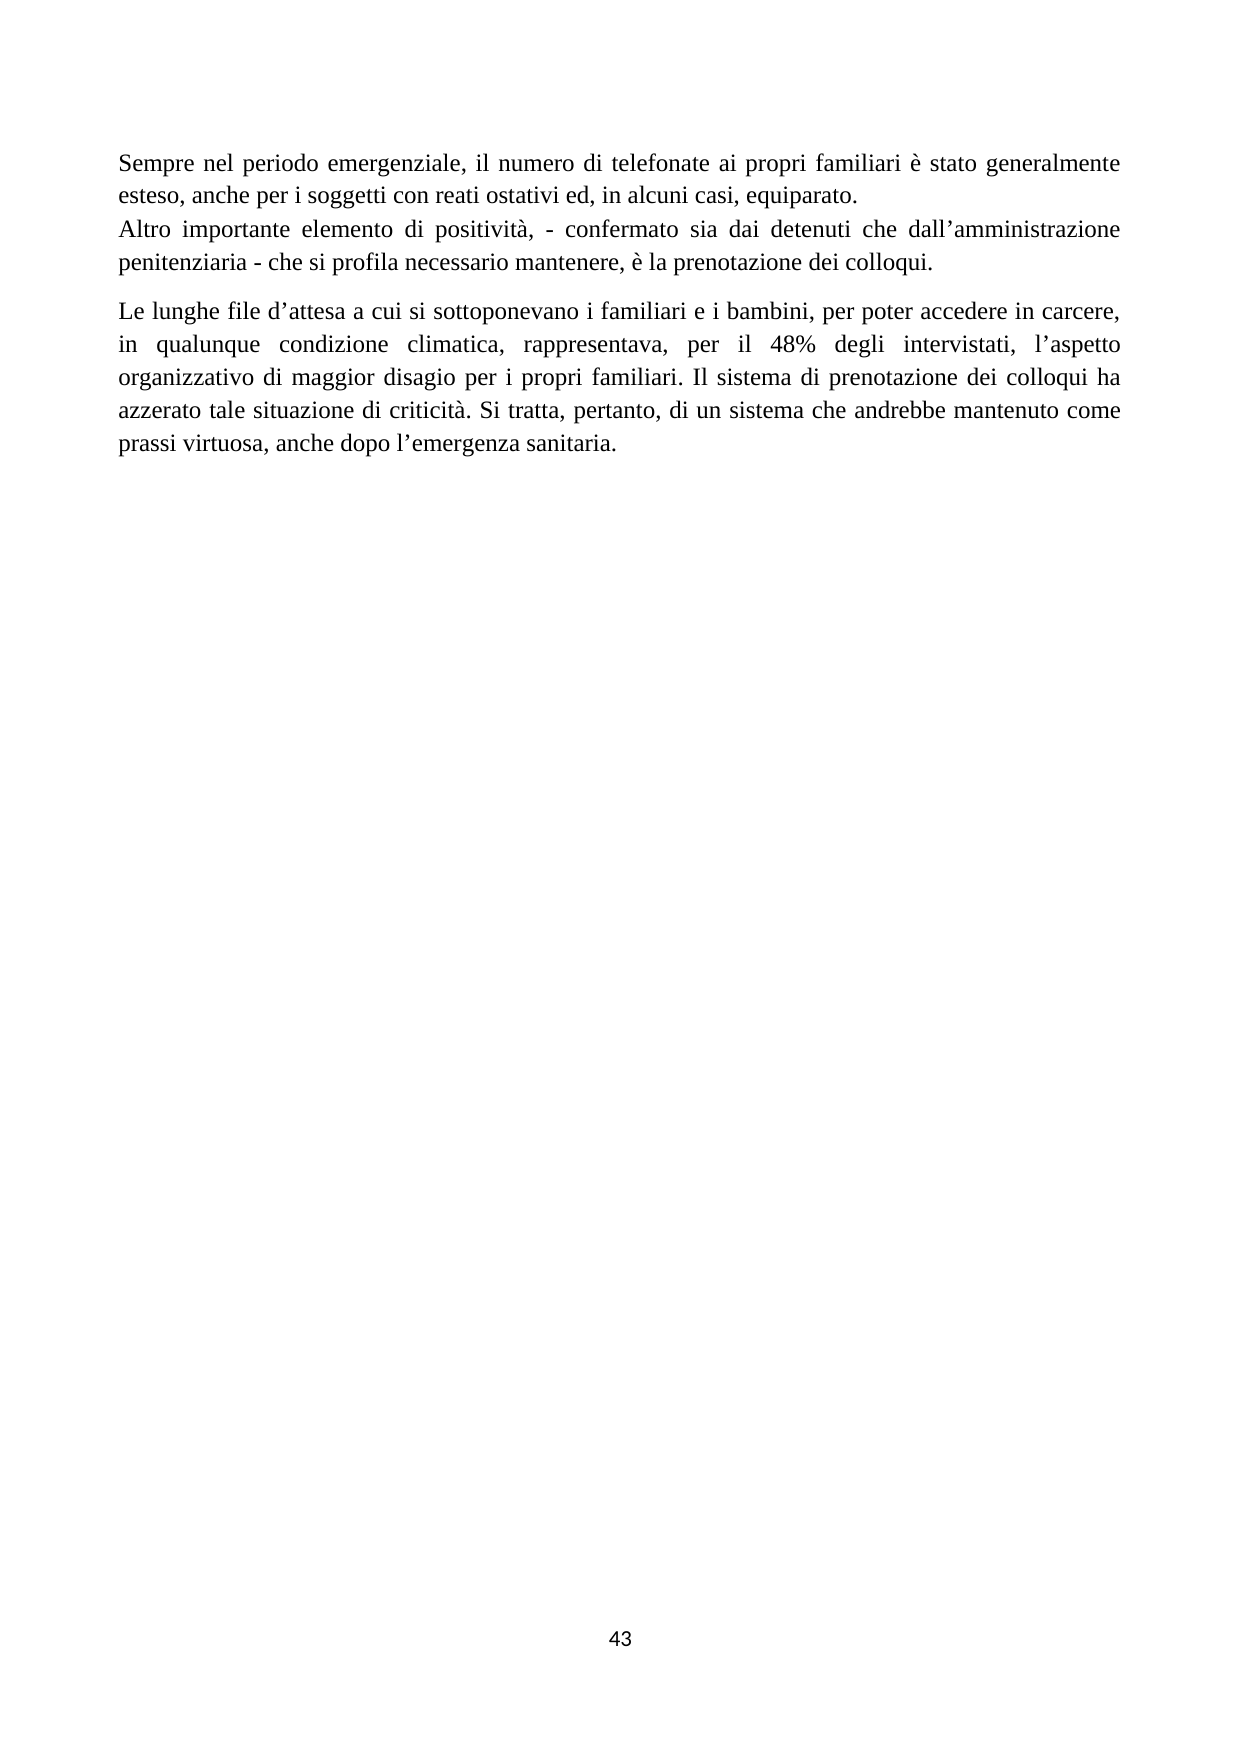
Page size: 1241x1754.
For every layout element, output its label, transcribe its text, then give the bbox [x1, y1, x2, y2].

text Le lunghe file d’attesa a cui si sottoponevano i familiari e i bambini, per poter accedere in carcere, in qualunque condizione climatica, rappresentava, per il 48% degli intervistati, l’aspetto organizzativo di maggior disagio per i propri familiari. Il sistema di prenotazione dei colloqui ha azzerato tale situazione di criticità. Si tratta, pertanto, di un sistema che andrebbe mantenuto come prassi virtuosa, anche dopo l’emergenza sanitaria. [118, 296, 1122, 457]
text Sempre nel periodo emergenziale, il numero di telefonate ai propri familiari è stato generalmente esteso, anche per i soggetti con reati ostativi ed, in alcuni casi, equiparato. [118, 148, 1122, 209]
text Altro importante elemento di positività, - confermato sia dai detenuti che dall’amministrazione penitenziaria - che si profila necessario mantenere, è la prenotazione dei colloqui. [118, 214, 1122, 275]
